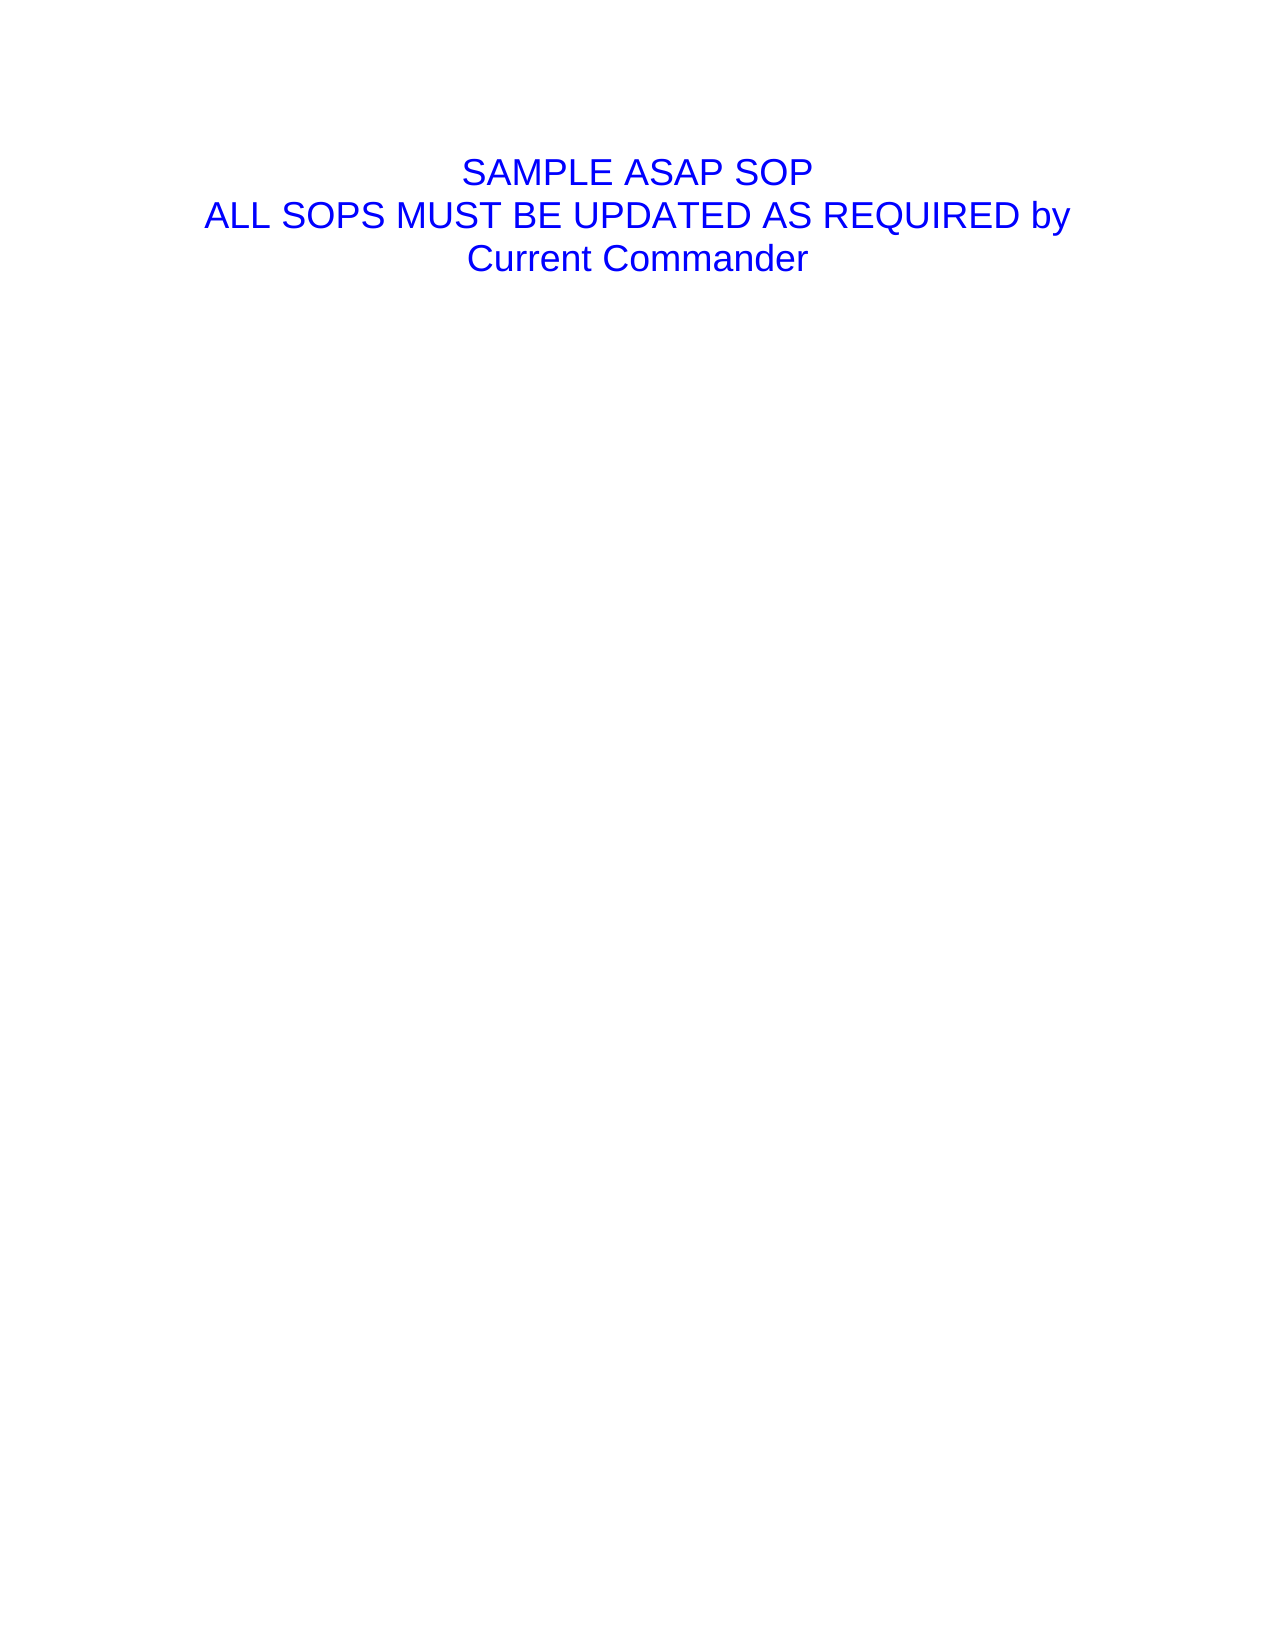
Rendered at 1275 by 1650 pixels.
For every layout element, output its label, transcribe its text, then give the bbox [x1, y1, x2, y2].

text ALL SOPS MUST BE UPDATED AS REQUIRED by [150, 193, 1125, 236]
text Current Commander [150, 236, 1125, 279]
text SAMPLE ASAP SOP [150, 150, 1125, 193]
